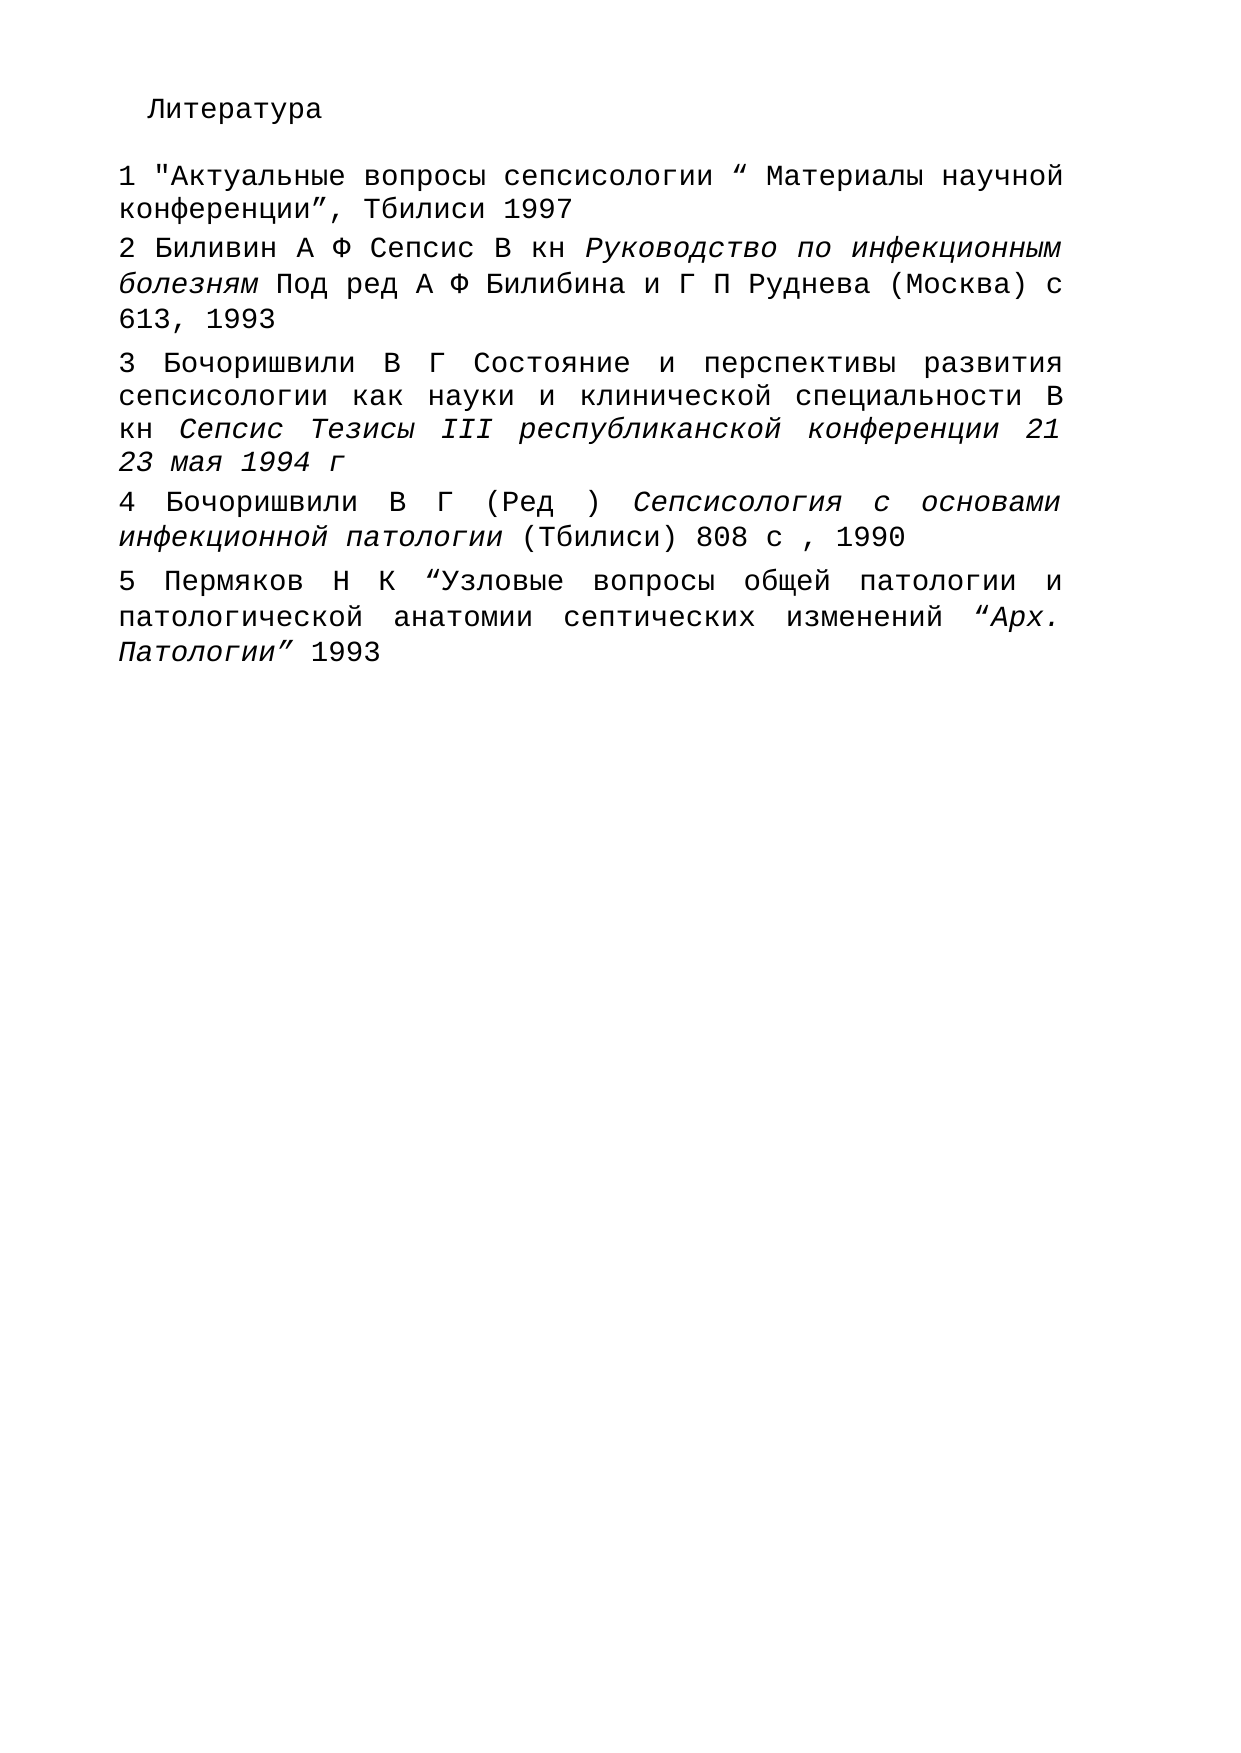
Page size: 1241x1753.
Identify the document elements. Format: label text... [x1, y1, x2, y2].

text 2 Биливин А Ф Сепсис В кн Руководство по инфекционным болезням Под ред А Ф Билибина и Г П Руднева (Москва) с 613, 1993 [118, 233, 1064, 337]
text 5 Пермяков Н К “Узловые вопросы общей патологии и патологической анатомии септических изменений “Арх. Патологии” 1993 [118, 566, 1064, 671]
text 4 Бочоришвили В Г (Ред ) Сепсисология с основами инфекционной патологии (Тбилиси) 808 с , 1990 [118, 487, 1064, 555]
text Литература [118, 94, 1064, 127]
text 3 Бочоришвили В Г Состояние и перспективы развития сепсисологии как науки и клинической специальности В кн Сепсис Тезисы III республиканской конференции 21 23 мая 1994 г [118, 348, 1064, 480]
text 1 "Актуальные вопросы сепсисологии “ Материалы научной конференции”, Тбилиси 1997 [118, 161, 1064, 227]
